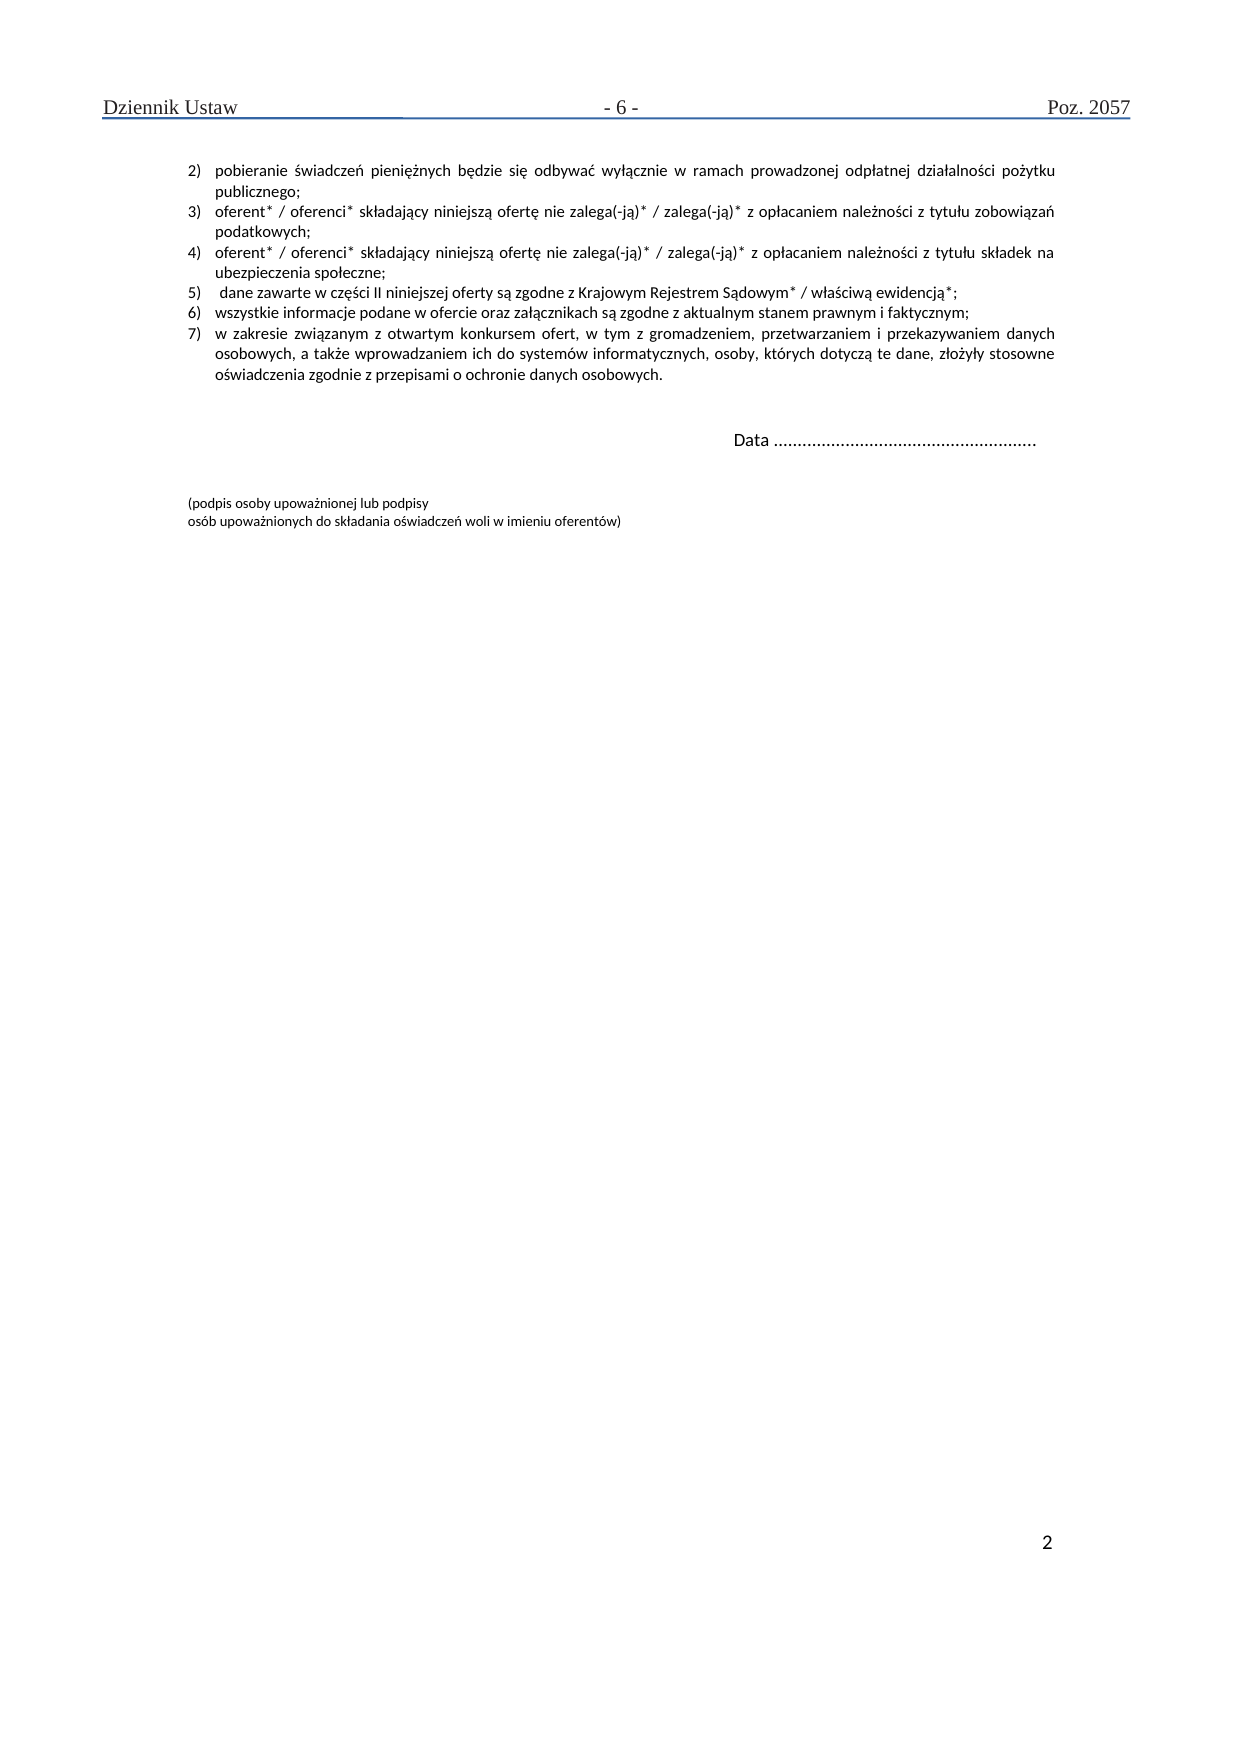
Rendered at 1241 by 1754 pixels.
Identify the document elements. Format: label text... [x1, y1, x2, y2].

list wszystkie informacje podane w ofercie oraz załącznikach są zgodne z aktualnym stanem prawnym i faktycznym; [188, 303, 1056, 323]
list dane zawarte w części II niniejszej oferty są zgodne z Krajowym Rejestrem Sądowym* / właściwą ewidencją*; [188, 282, 1127, 303]
list pobieranie świadczeń pieniężnych będzie się odbywać wyłącznie w ramach prowadzonej odpłatnej działalności pożytku publicznego; [188, 161, 1056, 201]
text osób upoważnionych do składania oświadczeń woli w imieniu oferentów) [188, 512, 1060, 530]
list w zakresie związanym z otwartym konkursem ofert, w tym z gromadzeniem, przetwarzaniem i przekazywaniem danych osobowych, a także wprowadzaniem ich do systemów informatycznych, osoby, których dotyczą te dane, złożyły stosowne oświadczenia zgodnie z przepisami o ochronie danych osobowych. [188, 323, 1056, 384]
text (podpis osoby upoważnionej lub podpisy [188, 494, 1127, 512]
list oferent* / oferenci* składający niniejszą ofertę nie zalega(-ją)* / zalega(-ją)* z opłacaniem należności z tytułu składek na ubezpieczenia społeczne; [188, 242, 1056, 282]
list oferent* / oferenci* składający niniejszą ofertę nie zalega(-ją)* / zalega(-ją)* z opłacaniem należności z tytułu zobowiązań podatkowych; [188, 201, 1056, 242]
text Data [733, 428, 1127, 451]
